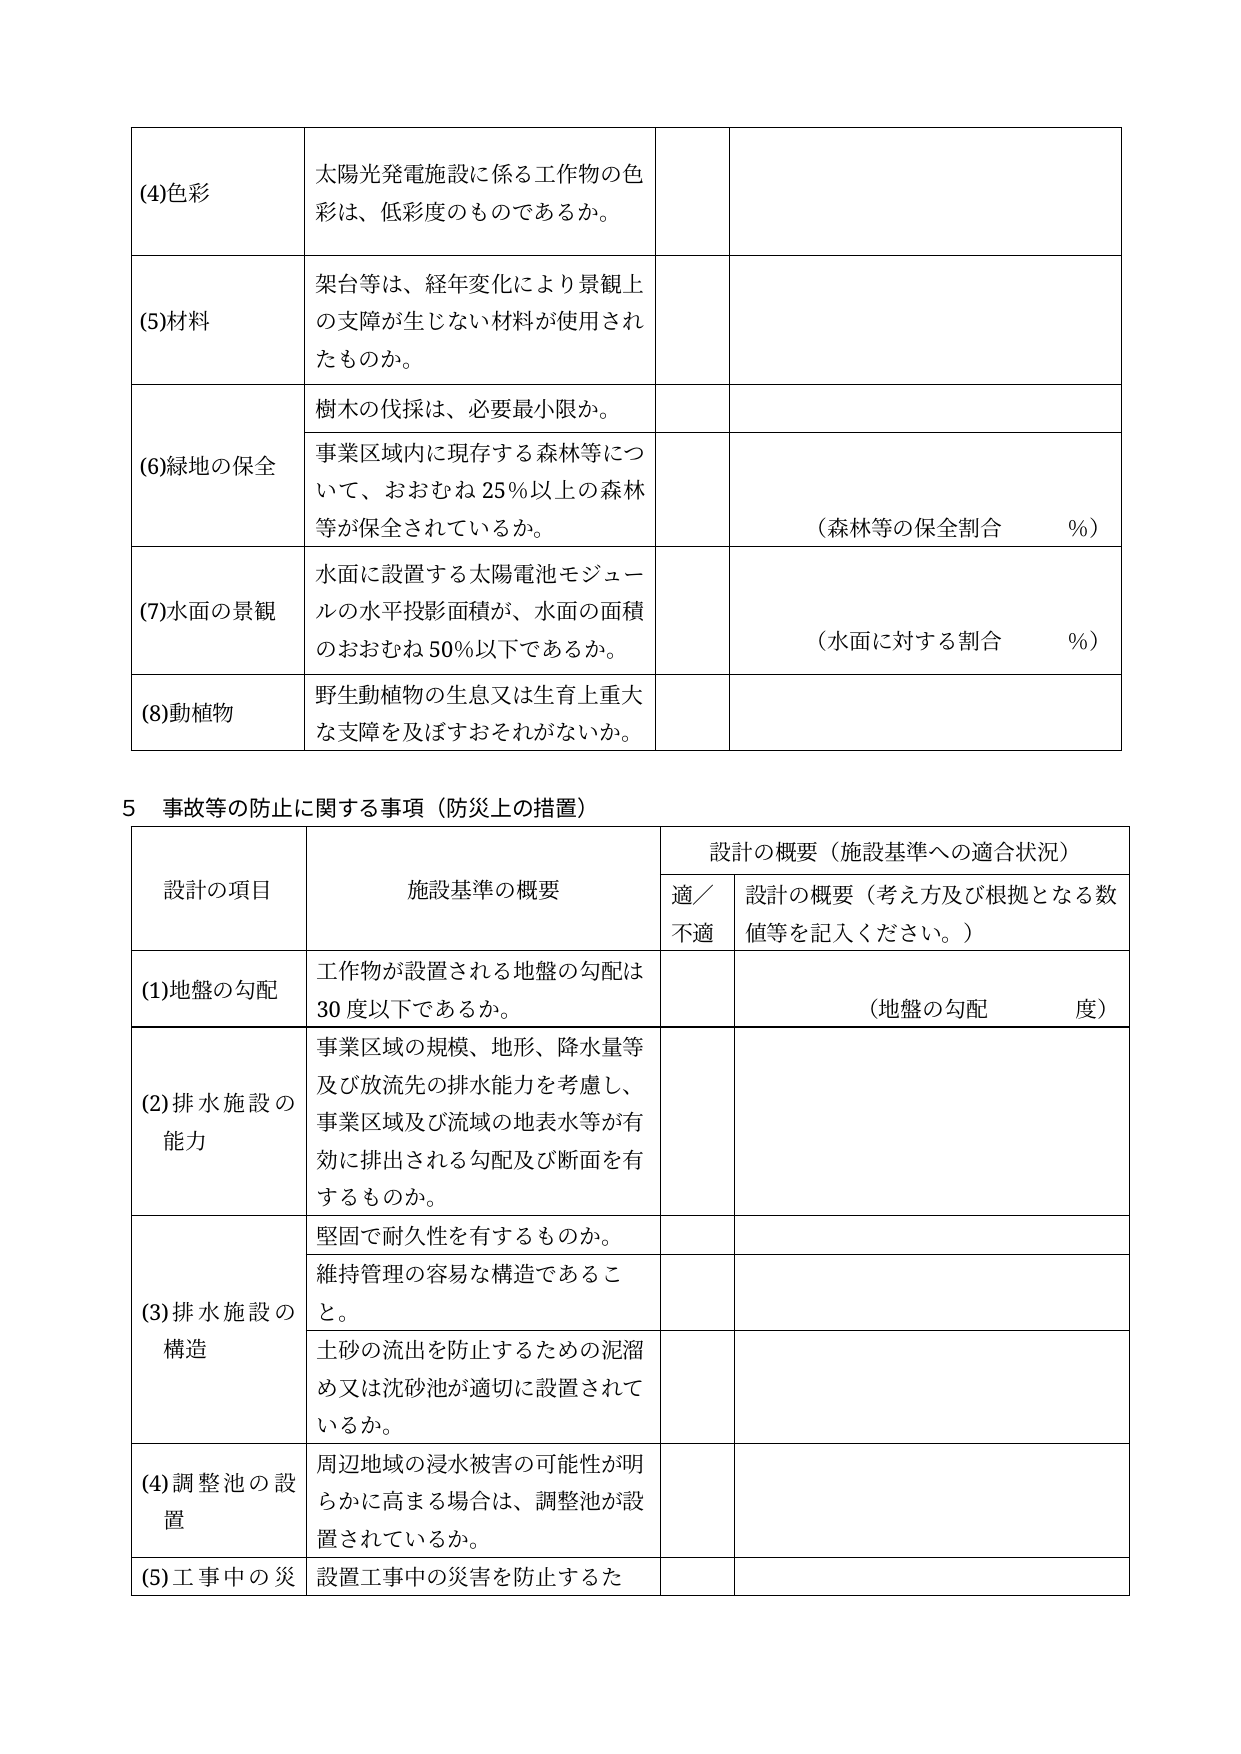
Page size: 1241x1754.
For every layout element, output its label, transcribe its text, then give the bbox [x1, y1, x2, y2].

table_cell (2)排水施設の能力 [132, 1028, 306, 1215]
table_cell [735, 1255, 1129, 1329]
table_header 設計の概要（施設基準への適合状況） [661, 827, 1129, 874]
table_cell 野生動植物の生息又は生育上重大な支障を及ぼすおそれがないか。 [305, 675, 655, 750]
table_cell [661, 1028, 734, 1215]
table_cell [656, 675, 729, 750]
table_cell [656, 128, 729, 255]
table_cell (5)工事中の災害防止 [132, 1558, 306, 1595]
table_cell 太陽光発電施設に係る工作物の色彩は、低彩度のものであるか。 [305, 128, 655, 255]
table_cell [730, 128, 1121, 255]
table_cell [656, 433, 729, 546]
table_cell [661, 1216, 734, 1253]
table_cell (1)地盤の勾配 [132, 951, 306, 1026]
table_cell (8)動植物 [132, 675, 304, 750]
table_cell 水面に設置する太陽電池モジュールの水平投影面積が、水面の面積のおおむね50％以下であるか。 [305, 547, 655, 674]
table_cell [661, 1255, 734, 1329]
table_cell 工作物が設置される地盤の勾配は30 度以下であるか。 [307, 951, 660, 1026]
table_cell 架台等は、経年変化により景観上の支障が生じない材料が使用されたものか。 [305, 256, 655, 384]
table_cell [735, 1028, 1129, 1215]
table_cell [735, 1558, 1129, 1595]
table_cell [307, 1558, 660, 1595]
table_cell [661, 951, 734, 1026]
table_cell [661, 1331, 734, 1443]
table_cell [730, 256, 1121, 384]
table_cell (4)調整池の設置 [132, 1444, 306, 1557]
table_cell 設計の概要（考え方及び根拠となる数値等を記入ください。） [735, 875, 1129, 950]
table_header 設計の項目 [132, 827, 306, 950]
table_cell (4)色彩 [132, 128, 304, 255]
table_cell （森林等の保全割合 ％） [730, 433, 1121, 546]
text ５ 事故等の防止に関する事項（防災上の措置） [118, 788, 1122, 826]
table_cell 適／不適 [661, 875, 734, 950]
table_cell 事業区域内に現存する森林等について、おおむね25％以上の森林等が保全されているか。 [305, 433, 655, 546]
table_cell (3)排水施設の構造 [132, 1216, 306, 1443]
table_cell 周辺地域の浸水被害の可能性が明らかに高まる場合は、調整池が設置されているか。 [307, 1444, 660, 1557]
table_cell 堅固で耐久性を有するものか。 [307, 1216, 660, 1253]
table_cell (5)材料 [132, 256, 304, 384]
table_header 施設基準の概要 [307, 827, 660, 950]
table_cell [730, 385, 1121, 432]
table_cell 維持管理の容易な構造であること。 [307, 1255, 660, 1329]
table_cell (6)緑地の保全 [132, 385, 304, 546]
table_cell [661, 1558, 734, 1595]
table_cell [735, 1444, 1129, 1557]
table_cell [730, 675, 1121, 750]
table_cell [656, 385, 729, 432]
table_cell [735, 1216, 1129, 1253]
table_cell [735, 1331, 1129, 1443]
table_cell (7)水面の景観 [132, 547, 304, 674]
table_cell [656, 256, 729, 384]
table_cell 事業区域の規模、地形、降水量等及び放流先の排水能力を考慮し、事業区域及び流域の地表水等が有効に排出される勾配及び断面を有するものか。 [307, 1028, 660, 1215]
table_cell [656, 547, 729, 674]
table_cell 土砂の流出を防止するための泥溜め又は沈砂池が適切に設置されているか。 [307, 1331, 660, 1443]
table_cell 樹木の伐採は、必要最小限か。 [305, 385, 655, 432]
table_cell （水面に対する割合 ％） [730, 547, 1121, 674]
table_cell （地盤の勾配 度） [735, 951, 1129, 1026]
table_cell [661, 1444, 734, 1557]
